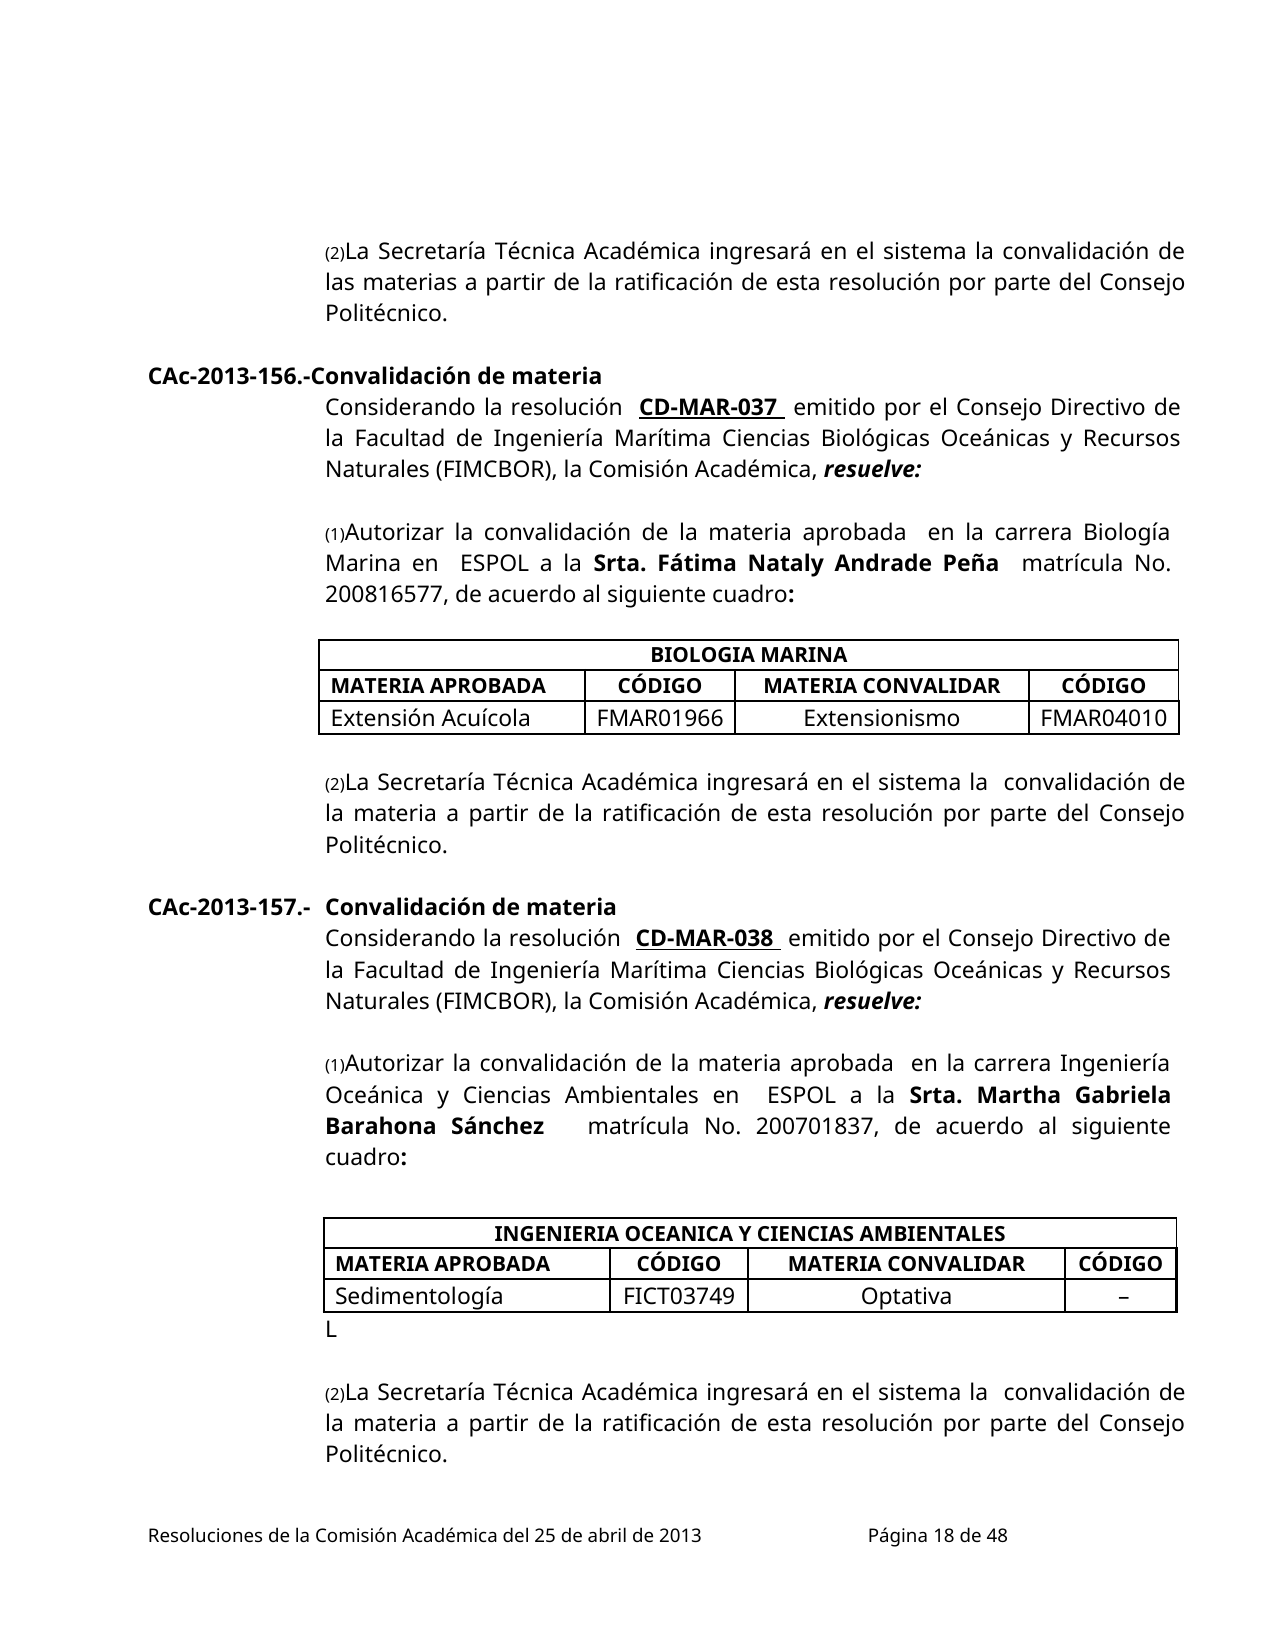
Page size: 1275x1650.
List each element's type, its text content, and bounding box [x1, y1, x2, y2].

table_cell FMAR01966 [586, 702, 734, 733]
text Considerando la resolución CD-MAR-038 emitido por el Consejo Directivo de la Facultad de Ingeniería Marítima Ciencias Biológicas Oceánicas y Recursos Naturales (FIMCBOR), la Comisión Académica, resuelve: [325, 922, 1172, 1016]
table_cell FMAR04010 [1030, 702, 1178, 733]
table_cell Extensionismo [736, 702, 1028, 733]
text (2)La Secretaría Técnica Académica ingresará en el sistema la convalidación de la materia a partir de la ratificación de esta resolución por parte del Consejo Politécnico. [325, 766, 1186, 860]
table_cell CÓDIGO [611, 1249, 747, 1278]
table_cell FICT03749 [611, 1280, 747, 1311]
table_header BIOLOGIA MARINA [320, 641, 1178, 669]
text CAc-2013-156.-Convalidación de materia [148, 360, 1186, 391]
text (2)La Secretaría Técnica Académica ingresará en el sistema la convalidación de las materias a partir de la ratificación de esta resolución por parte del Consejo Politécnico. [148, 235, 1186, 328]
table_cell Optativa [749, 1280, 1064, 1311]
table_cell MATERIA APROBADA [325, 1249, 609, 1278]
text (1)Autorizar la convalidación de la materia aprobada en la carrera Ingeniería Oceánica y Ciencias Ambientales en ESPOL a la Srta. Martha Gabriela Barahona Sánchez matrícula No. 200701837, de acuerdo al siguiente cuadro: [325, 1047, 1172, 1172]
table_cell MATERIA CONVALIDAR [749, 1249, 1064, 1278]
text CAc-2013-157.- Convalidación de materia [148, 891, 1186, 922]
table_cell MATERIA APROBADA [320, 671, 584, 699]
text L [325, 1292, 1186, 1344]
table_cell CÓDIGO [586, 671, 734, 699]
table_cell Sedimentología [325, 1280, 609, 1311]
table_cell Extensión Acuícola [320, 702, 584, 733]
text (1)Autorizar la convalidación de la materia aprobada en la carrera Biología Marina en ESPOL a la Srta. Fátima Nataly Andrade Peña matrícula No. 200816577, de acuerdo al siguiente cuadro: [325, 516, 1172, 610]
table_cell – [1066, 1280, 1175, 1311]
table_cell CÓDIGO [1066, 1249, 1175, 1278]
table_cell CÓDIGO [1030, 671, 1178, 699]
table_cell MATERIA CONVALIDAR [736, 671, 1028, 699]
table_header INGENIERIA OCEANICA Y CIENCIAS AMBIENTALES [325, 1219, 1176, 1247]
text (2)La Secretaría Técnica Académica ingresará en el sistema la convalidación de la materia a partir de la ratificación de esta resolución por parte del Consejo Politécnico. [325, 1376, 1186, 1469]
text Considerando la resolución CD-MAR-037 emitido por el Consejo Directivo de la Facultad de Ingeniería Marítima Ciencias Biológicas Oceánicas y Recursos Naturales (FIMCBOR), la Comisión Académica, resuelve: [325, 391, 1181, 485]
